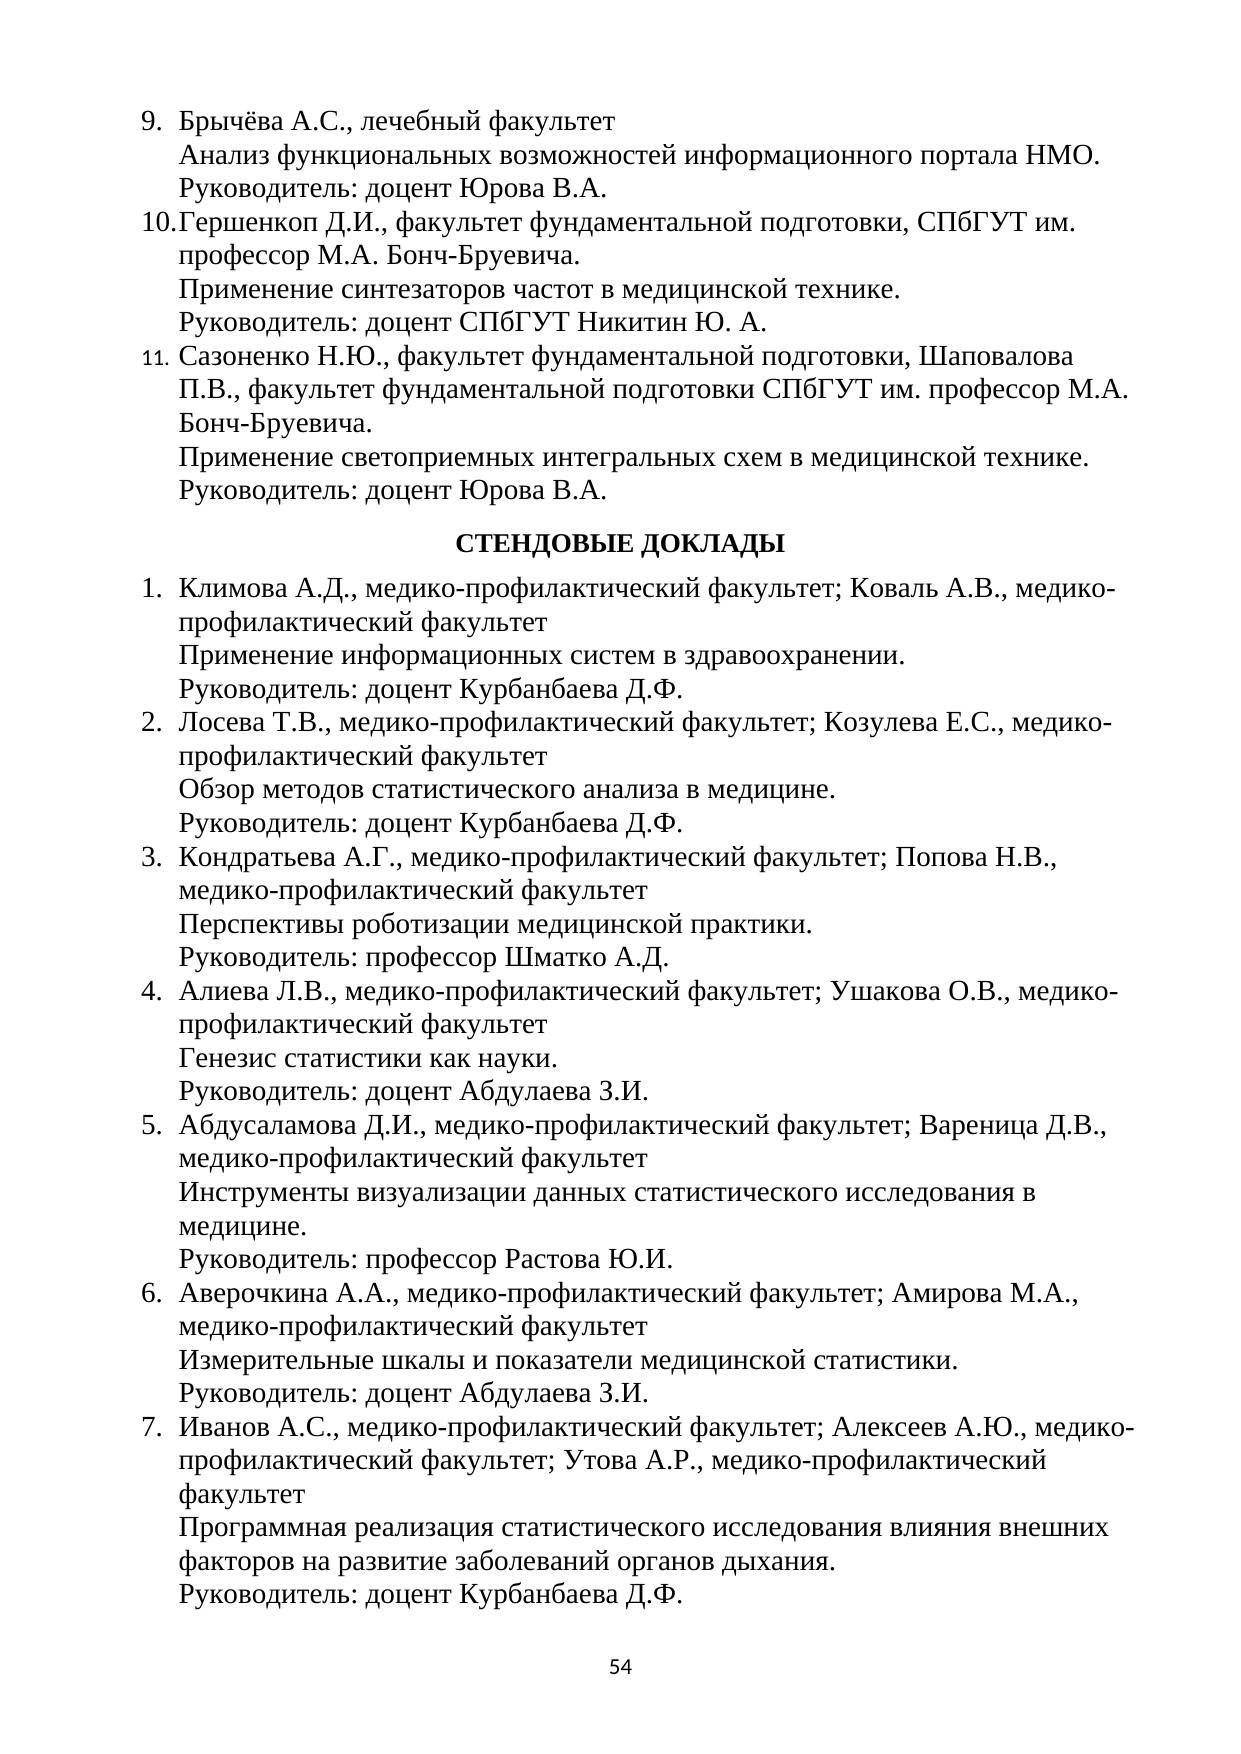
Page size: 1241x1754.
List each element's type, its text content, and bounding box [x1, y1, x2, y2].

list Аверочкина А.А., медико-профилактический факультет; Амирова М.А., медико-профилактический факультет Измерительные шкалы и показатели медицинской статистики. Руководитель: доцент Абдулаева З.И. [141, 1275, 1137, 1409]
list Лосева Т.В., медико-профилактический факультет; Козулева Е.С., медико-профилактический факультет Обзор методов статистического анализа в медицине. Руководитель: доцент Курбанбаева Д.Ф. [141, 704, 1137, 839]
list Алиева Л.В., медико-профилактический факультет; Ушакова О.В., медико-профилактический факультет Генезис статистики как науки. Руководитель: доцент Абдулаева З.И. [141, 973, 1137, 1107]
text СТЕНДОВЫЕ ДОКЛАДЫ [103, 527, 1137, 558]
list Брычёва А.С., лечебный факультет Анализ функциональных возможностей информационного портала НМО. Руководитель: доцент Юрова В.А. [141, 103, 1137, 204]
list Кондратьева А.Г., медико-профилактический факультет; Попова Н.В., медико-профилактический факультет Перспективы роботизации медицинской практики. Руководитель: профессор Шматко А.Д. [141, 839, 1137, 973]
list Гершенкоп Д.И., факультет фундаментальной подготовки, СПбГУТ им. профессор М.А. Бонч-Бруевича. Применение синтезаторов частот в медицинской технике. Руководитель: доцент СПбГУТ Никитин Ю. А. [141, 204, 1137, 338]
list Климова А.Д., медико-профилактический факультет; Коваль А.В., медико-профилактический факультет Применение информационных систем в здравоохранении. Руководитель: доцент Курбанбаева Д.Ф. [141, 570, 1137, 704]
list Абдусаламова Д.И., медико-профилактический факультет; Вареница Д.В., медико-профилактический факультет Инструменты визуализации данных статистического исследования в медицине. Руководитель: профессор Растова Ю.И. [141, 1107, 1137, 1275]
list Иванов А.С., медико-профилактический факультет; Алексеев А.Ю., медико-профилактический факультет; Утова А.Р., медико-профилактический факультет Программная реализация статистического исследования влияния внешних факторов на развитие заболеваний органов дыхания. Руководитель: доцент Курбанбаева Д.Ф. [141, 1409, 1137, 1610]
list Сазоненко Н.Ю., факультет фундаментальной подготовки, Шаповалова П.В., факультет фундаментальной подготовки СПбГУТ им. профессор М.А. Бонч-Бруевича. Применение светоприемных интегральных схем в медицинской технике. Руководитель: доцент Юрова В.А. [141, 338, 1137, 506]
